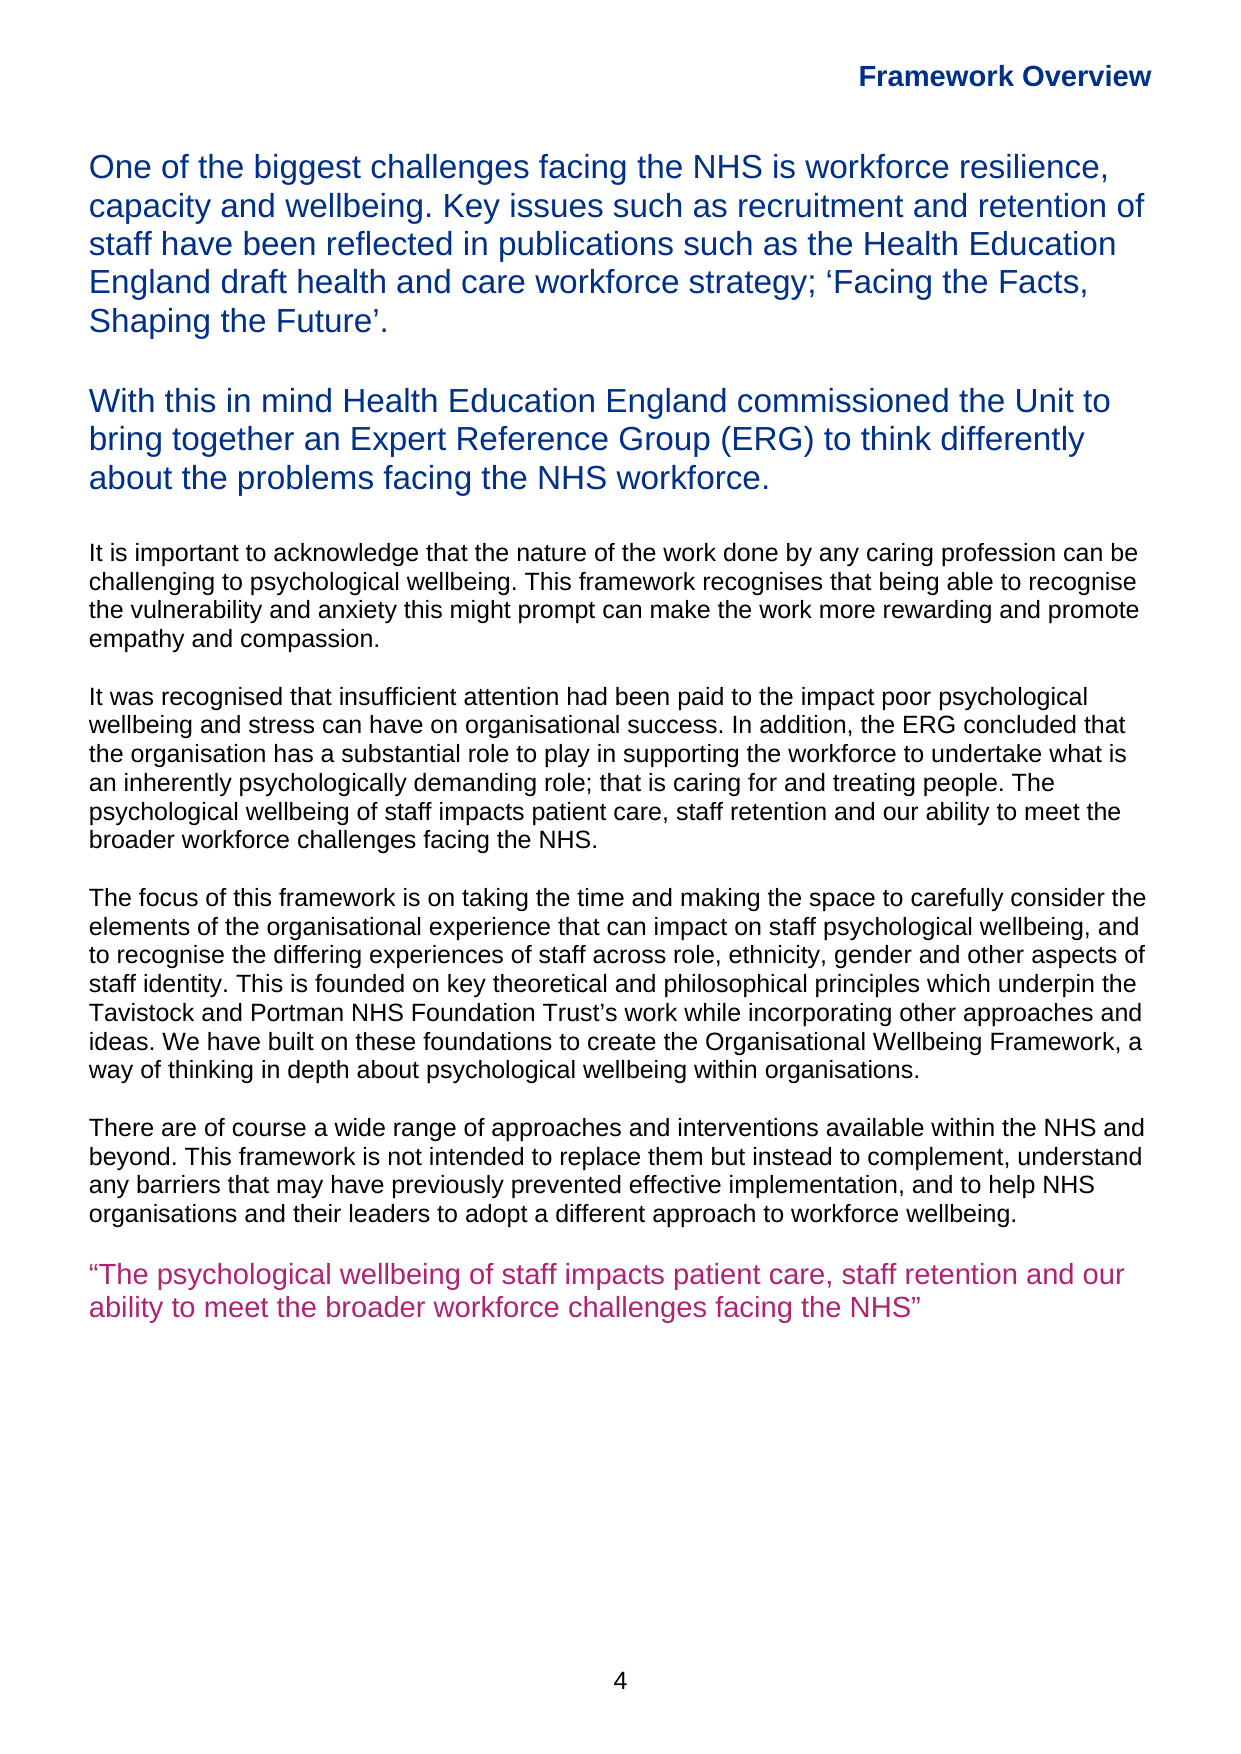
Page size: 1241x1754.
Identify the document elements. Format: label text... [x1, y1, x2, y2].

text There are of course a wide range of approaches and interventions available within the NHS and beyond. This framework is not intended to replace them but instead to complement, understand any barriers that may have previously prevented effective implementation, and to help NHS organisations and their leaders to adopt a different approach to workforce wellbeing. [89, 1113, 1152, 1228]
text It was recognised that insufficient attention had been paid to the impact poor psychological wellbeing and stress can have on organisational success. In addition, the ERG concluded that the organisation has a substantial role to play in supporting the workforce to undertake what is an inherently psychologically demanding role; that is caring for and treating people. The psychological wellbeing of staff impacts patient care, staff retention and our ability to meet the broader workforce challenges facing the NHS. [89, 682, 1152, 854]
text “The psychological wellbeing of staff impacts patient care, staff retention and our ability to meet the broader workforce challenges facing the NHS” [89, 1257, 1152, 1324]
text It is important to acknowledge that the nature of the work done by any caring profession can be challenging to psychological wellbeing. This framework recognises that being able to recognise the vulnerability and anxiety this might prompt can make the work more rewarding and promote empathy and compassion. [89, 538, 1152, 653]
text One of the biggest challenges facing the NHS is workforce resilience, capacity and wellbeing. Key issues such as recruitment and retention of staff have been reflected in publications such as the Health Education England draft health and care workforce strategy; ‘Facing the Facts, Shaping the Future’. [89, 147, 1152, 339]
text With this in mind Health Education England commissioned the Unit to bring together an Expert Reference Group (ERG) to think differently about the problems facing the NHS workforce. [89, 381, 1152, 496]
text The focus of this framework is on taking the time and making the space to carefully consider the elements of the organisational experience that can impact on staff psychological wellbeing, and to recognise the differing experiences of staff across role, ethnicity, gender and other aspects of staff identity. This is founded on key theoretical and philosophical principles which underpin the Tavistock and Portman NHS Foundation Trust’s work while incorporating other approaches and ideas. We have built on these foundations to create the Organisational Wellbeing Framework, a way of thinking in depth about psychological wellbeing within organisations. [89, 883, 1152, 1084]
